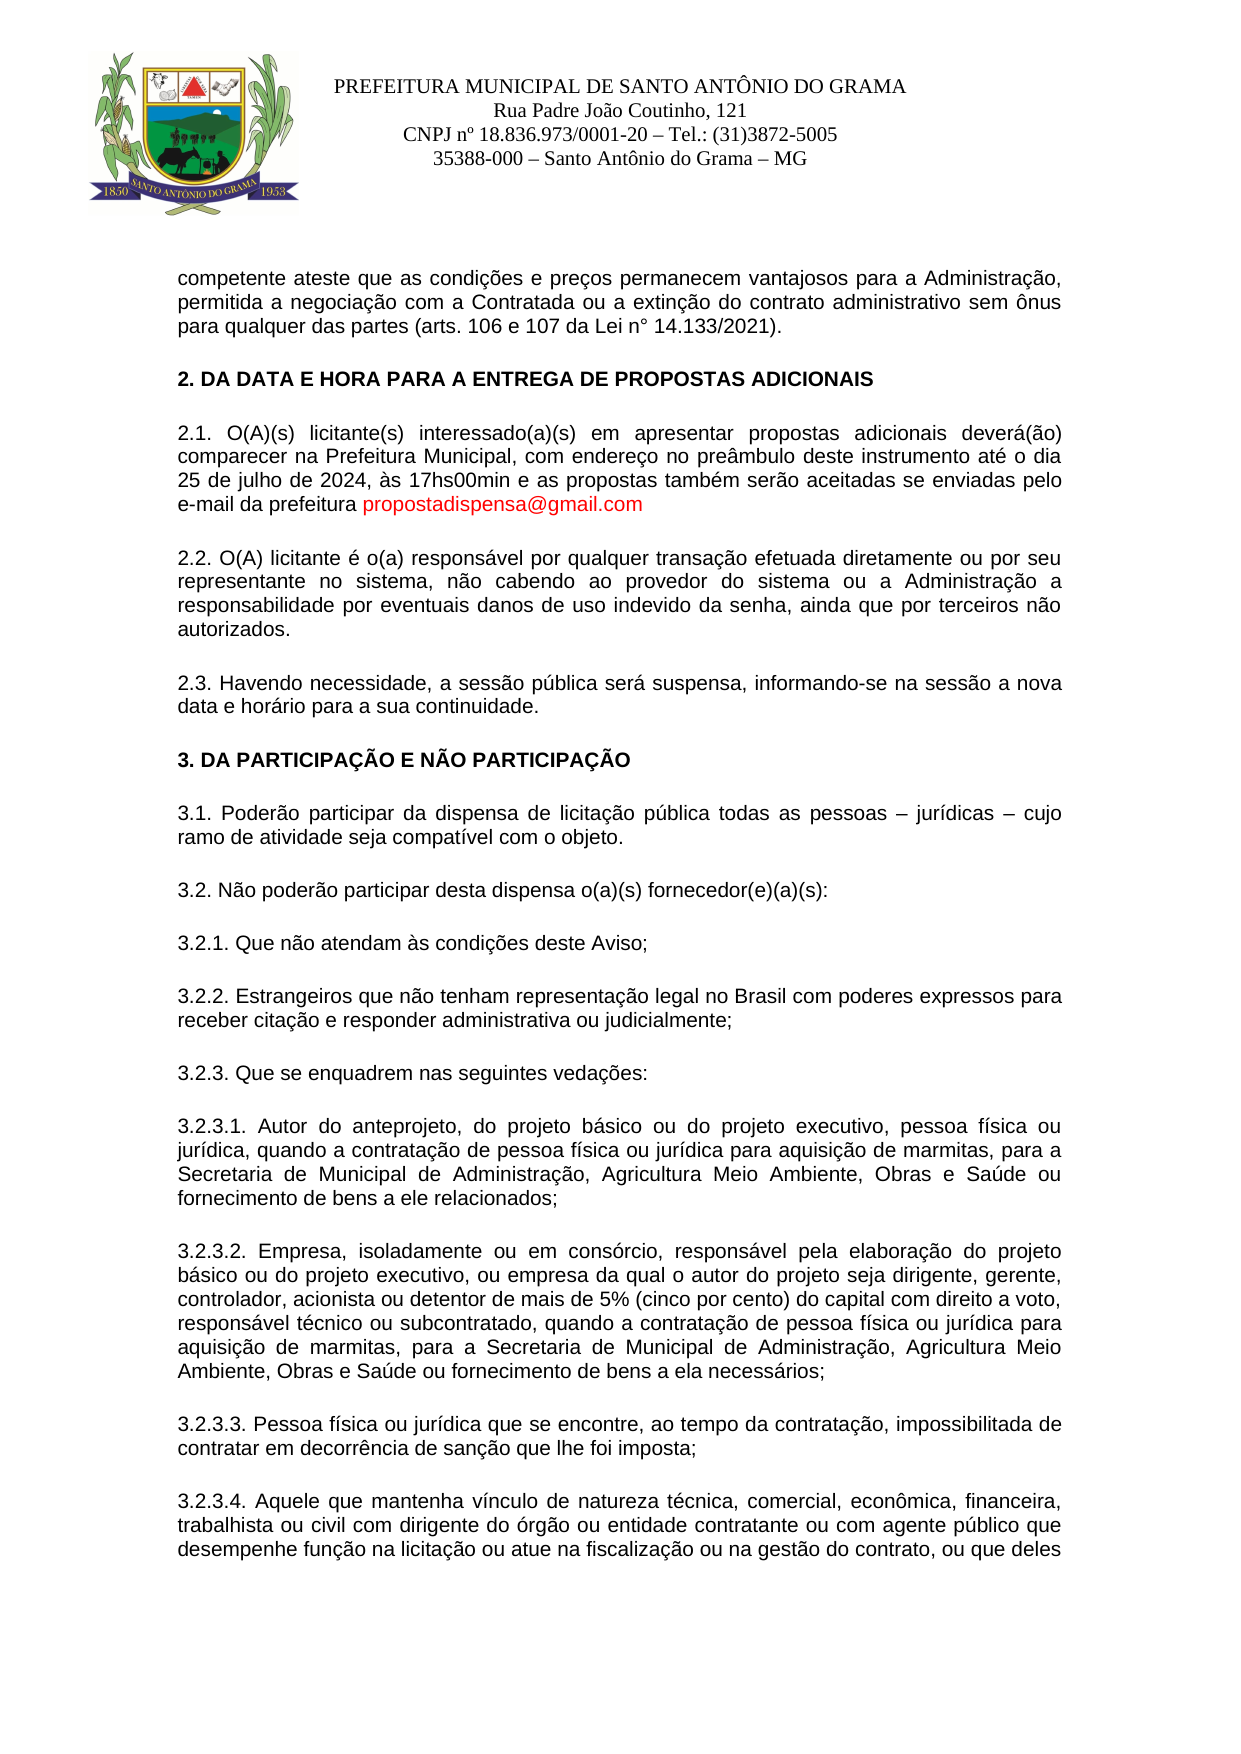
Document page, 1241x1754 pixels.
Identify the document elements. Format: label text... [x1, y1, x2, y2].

text 2.2. O(A) licitante é o(a) responsável por qualquer transação efetuada diretamente ou por seu representante no sistema, não cabendo ao provedor do sistema ou a Administração a responsabilidade por eventuais danos de uso indevido da senha, ainda que por terceiros não autorizados. [177, 545, 1063, 641]
text 3.2.3. Que se enquadrem nas seguintes vedações: [177, 1061, 1063, 1085]
text 3.2.3.2. Empresa, isoladamente ou em consórcio, responsável pela elaboração do projeto básico ou do projeto executivo, ou empresa da qual o autor do projeto seja dirigente, gerente, controlador, acionista ou detentor de mais de 5% (cinco por cento) do capital com direito a voto, responsável técnico ou subcontratado, quando a contratação de pessoa física ou jurídica para aquisição de marmitas, para a Secretaria de Municipal de Administração, Agricultura Meio Ambiente, Obras e Saúde ou fornecimento de bens a ela necessários; [177, 1239, 1063, 1383]
text 3.1. Poderão participar da dispensa de licitação pública todas as pessoas – jurídicas – cujo ramo de atividade seja compatível com o objeto. [177, 801, 1063, 848]
text 3.2. Não poderão participar desta dispensa o(a)(s) fornecedor(e)(a)(s): [177, 878, 1063, 902]
text 3.2.1. Que não atendam às condições deste Aviso; [177, 931, 1063, 955]
text 3.2.2. Estrangeiros que não tenham representação legal no Brasil com poderes expressos para receber citação e responder administrativa ou judicialmente; [177, 984, 1063, 1032]
text 3. DA PARTICIPAÇÃO E NÃO PARTICIPAÇÃO [177, 747, 1063, 771]
text 3.2.3.1. Autor do anteprojeto, do projeto básico ou do projeto executivo, pessoa física ou jurídica, quando a contratação de pessoa física ou jurídica para aquisição de marmitas, para a Secretaria de Municipal de Administração, Agricultura Meio Ambiente, Obras e Saúde ou fornecimento de bens a ele relacionados; [177, 1114, 1063, 1210]
text 2.3. Havendo necessidade, a sessão pública será suspensa, informando-se na sessão a nova data e horário para a sua continuidade. [177, 670, 1063, 718]
text 2.1. O(A)(s) licitante(s) interessado(a)(s) em apresentar propostas adicionais deverá(ão) comparecer na Prefeitura Municipal, com endereço no preâmbulo deste instrumento até o dia 25 de julho de 2024, às 17hs00min e as propostas também serão aceitadas se enviadas pelo e-mail da prefeitura propostadispensa@gmail.com [177, 420, 1063, 516]
text 2. DA DATA E HORA PARA A ENTREGA DE PROPOSTAS ADICIONAIS [177, 367, 1063, 391]
text 3.2.3.3. Pessoa física ou jurídica que se encontre, ao tempo da contratação, impossibilitada de contratar em decorrência de sanção que lhe foi imposta; [177, 1412, 1063, 1460]
picture [88, 51, 300, 216]
